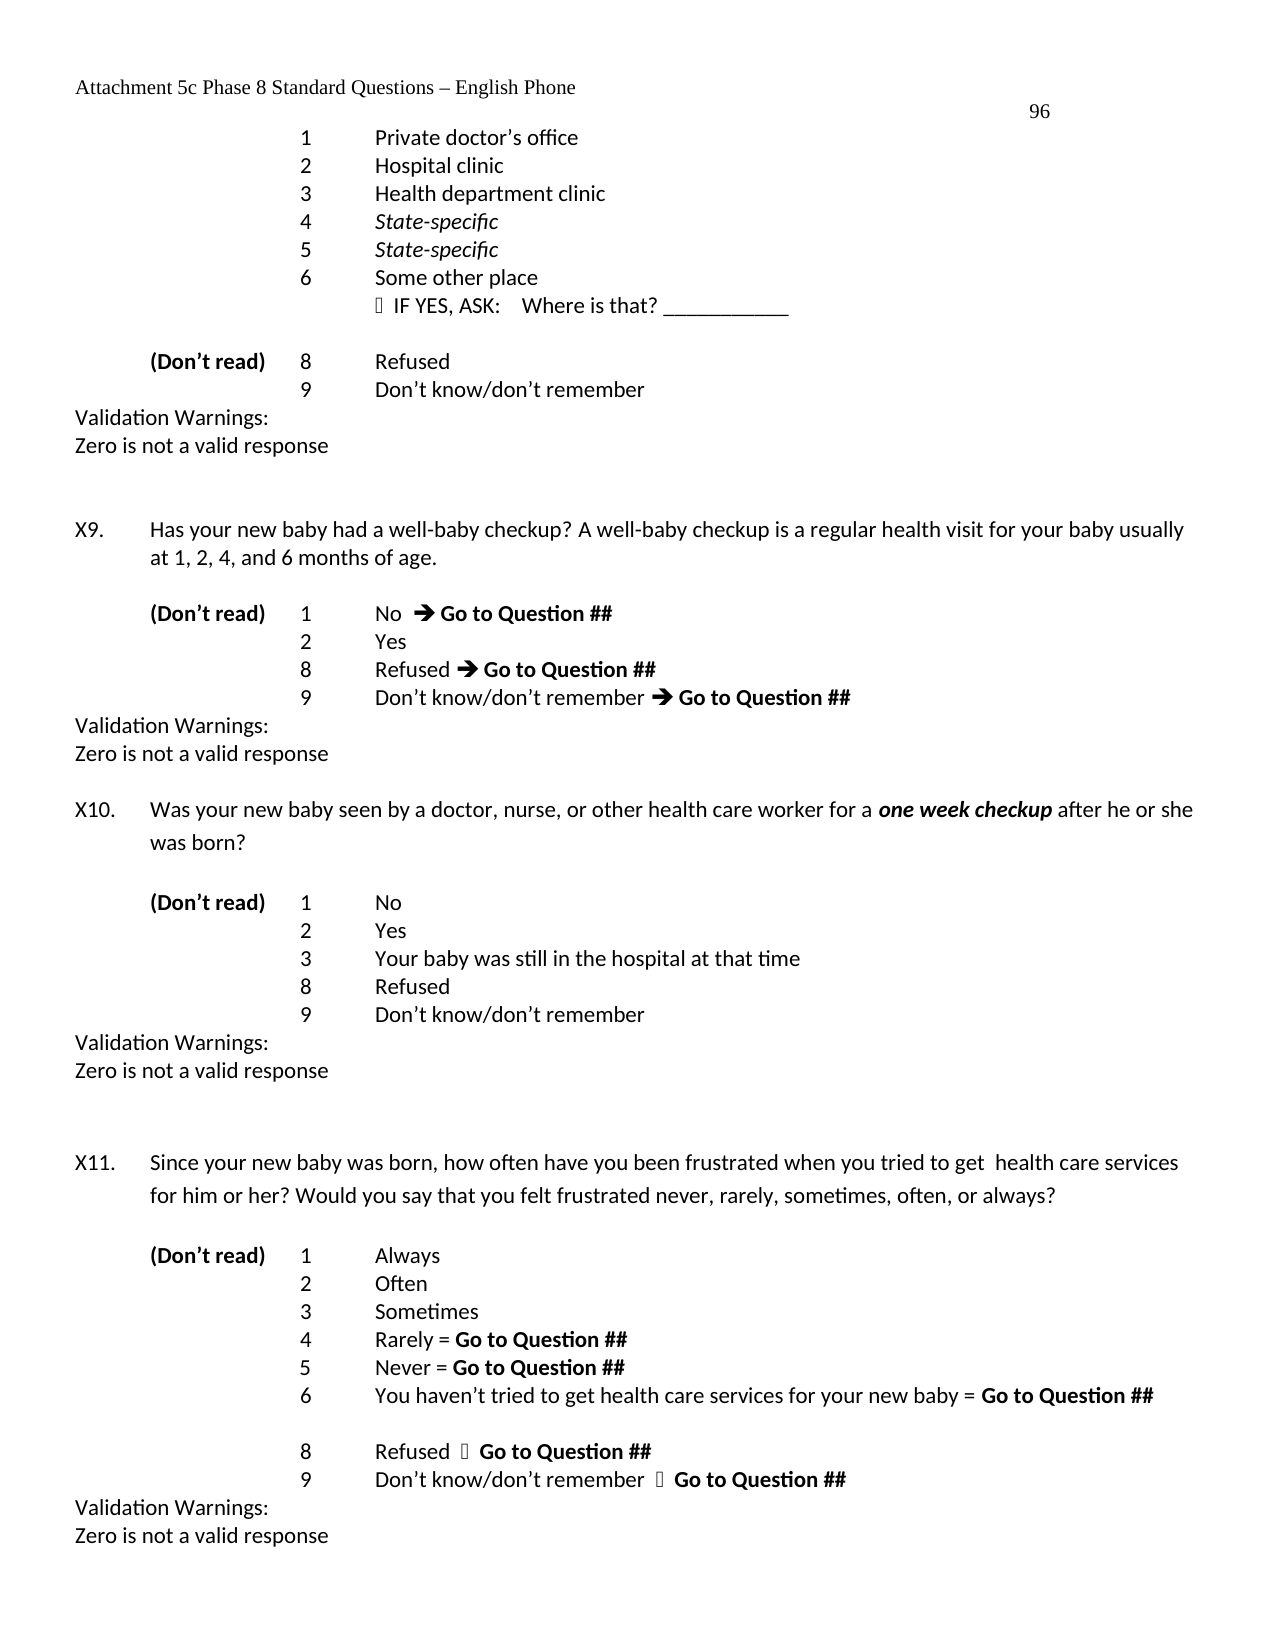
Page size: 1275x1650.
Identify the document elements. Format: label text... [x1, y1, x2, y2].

text 3 Your baby was still in the hospital at that time [75, 944, 1200, 972]
text 6 Some other place [300, 263, 1200, 291]
text Validation Warnings: [75, 403, 1200, 431]
text IF YES, ASK: Where is that? ___________ [300, 291, 1200, 319]
text 2 Hospital clinic [300, 151, 1200, 179]
text (Don’t read) 1 No [150, 888, 1200, 916]
text 4 Rarely = Go to Question ## [300, 1325, 1200, 1353]
text 4 State-specific [300, 207, 1200, 235]
text (Don’t read) 8 Refused [150, 347, 1200, 375]
text (Don’t read) 1 No Go to Question ## [150, 599, 1200, 627]
text 1 Private doctor’s office [300, 123, 1200, 151]
text 3 Sometimes [150, 1297, 1200, 1325]
text 2 Often [150, 1269, 1200, 1297]
text 8 Refused Go to Question ## [300, 656, 1200, 683]
text Zero is not a valid response [75, 1056, 1200, 1084]
text 9 Don’t know/don’t remember [300, 1000, 1200, 1028]
text 9 Don’t know/don’t remember Go to Question ## [300, 1465, 1200, 1493]
text (Don’t read) 1 Always [150, 1241, 1200, 1269]
text Validation Warnings: [75, 1493, 1200, 1521]
text 8 Refused [300, 972, 1200, 1000]
text Zero is not a valid response [75, 739, 1200, 768]
text 8 Refused Go to Question ## [300, 1437, 1200, 1465]
text 5 Never = Go to Question ## [150, 1353, 1200, 1381]
text 2 Yes [300, 916, 1200, 944]
list X10. Was your new baby seen by a doctor, nurse, or other health care worker for a one week checkup after he or she was born? [75, 796, 1200, 856]
text 9 Don’t know/don’t remember [300, 375, 1200, 403]
text 6 You haven’t tried to get health care services for your new baby = Go to Question ## [75, 1381, 1200, 1409]
text 5 State-specific [300, 235, 1200, 263]
text Validation Warnings: [75, 712, 1200, 739]
text 3 Health department clinic [300, 179, 1200, 207]
text Validation Warnings: [75, 1028, 1200, 1056]
text X9. Has your new baby had a well-baby checkup? A well-baby checkup is a regular health visit for your baby usually at 1, 2, 4, and 6 months of age. [75, 515, 1200, 571]
list X11. Since your new baby was born, how often have you been frustrated when you tried to get health care services for him or her? Would you say that you felt frustrated never, rarely, sometimes, often, or always? [75, 1148, 1200, 1209]
text Zero is not a valid response [75, 431, 1200, 459]
text 2 Yes [300, 627, 1200, 656]
text 9 Don’t know/don’t remember Go to Question ## [300, 683, 1200, 712]
text Zero is not a valid response [75, 1521, 1200, 1549]
